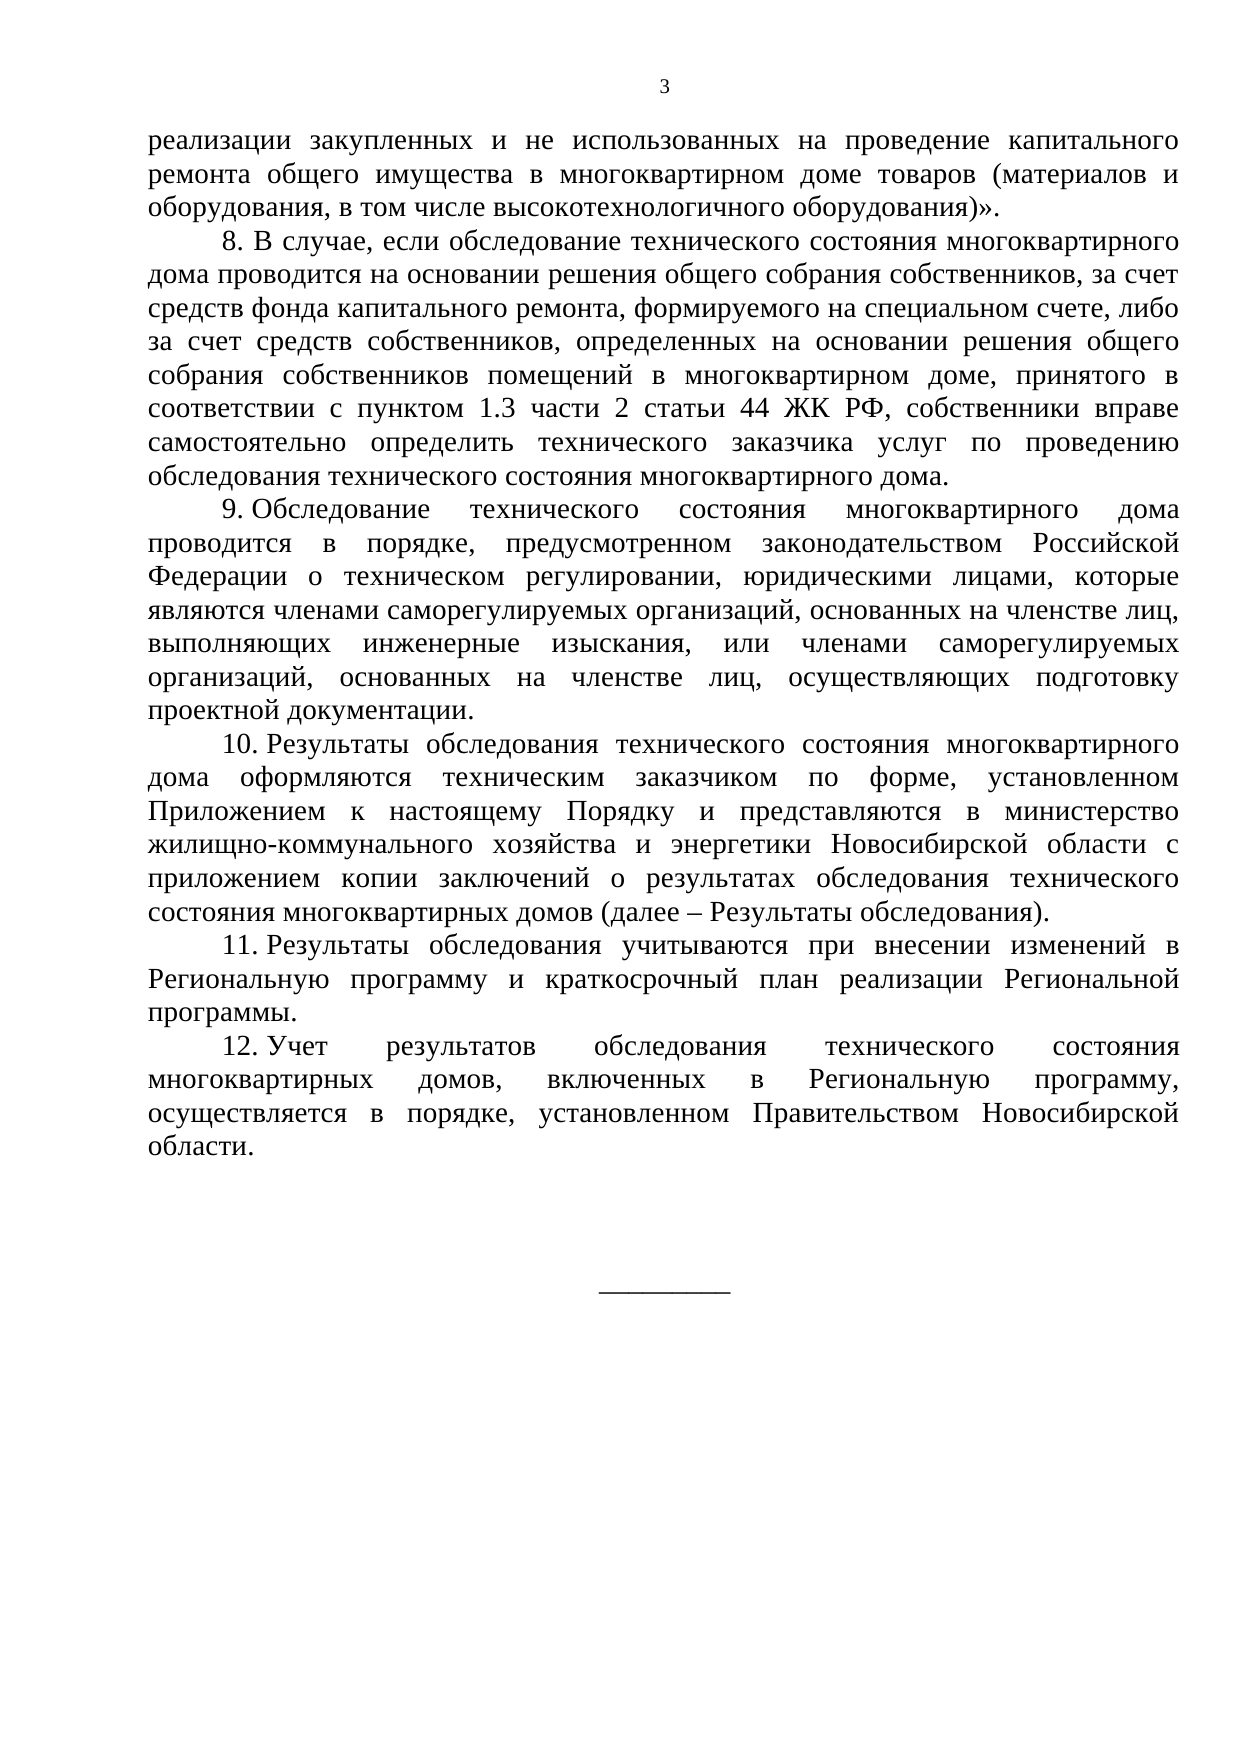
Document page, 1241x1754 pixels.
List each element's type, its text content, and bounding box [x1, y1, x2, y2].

text 9. Обследование технического состояния многоквартирного дома проводится в порядке, предусмотренном законодательством Российской Федерации о техническом регулировании, юридическими лицами, которые являются членами саморегулируемых организаций, основанных на членстве лиц, выполняющих инженерные изыскания, или членами саморегулируемых организаций, основанных на членстве лиц, осуществляющих подготовку проектной документации. [148, 491, 1181, 726]
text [148, 122, 1181, 223]
text 11. Результаты обследования учитываются при внесении изменений в Региональную программу и краткосрочный план реализации Региональной программы. [148, 927, 1181, 1028]
text 12. Учет результатов обследования технического состояния многоквартирных домов, включенных в Региональную программу, осуществляется в порядке, установленном Правительством Новосибирской области. [148, 1028, 1181, 1162]
text 10. Результаты обследования технического состояния многоквартирного дома оформляются техническим заказчиком по форме, установленном Приложением к настоящему Порядку и представляются в министерство жилищно-коммунального хозяйства и энергетики Новосибирской области с приложением копии заключений о результатах обследования технического состояния многоквартирных домов (далее – Результаты обследования). [148, 726, 1181, 927]
text 8. В случае, если обследование технического состояния многоквартирного дома проводится на основании решения общего собрания собственников, за счет средств фонда капитального ремонта, формируемого на специальном счете, либо за счет средств собственников, определенных на основании решения общего собрания собственников помещений в многоквартирном доме, принятого в соответствии с пунктом 1.3 части 2 статьи 44 ЖК РФ, собственники вправе самостоятельно определить технического заказчика услуг по проведению обследования технического состояния многоквартирного дома. [148, 223, 1181, 491]
text _________ [148, 1263, 1181, 1296]
